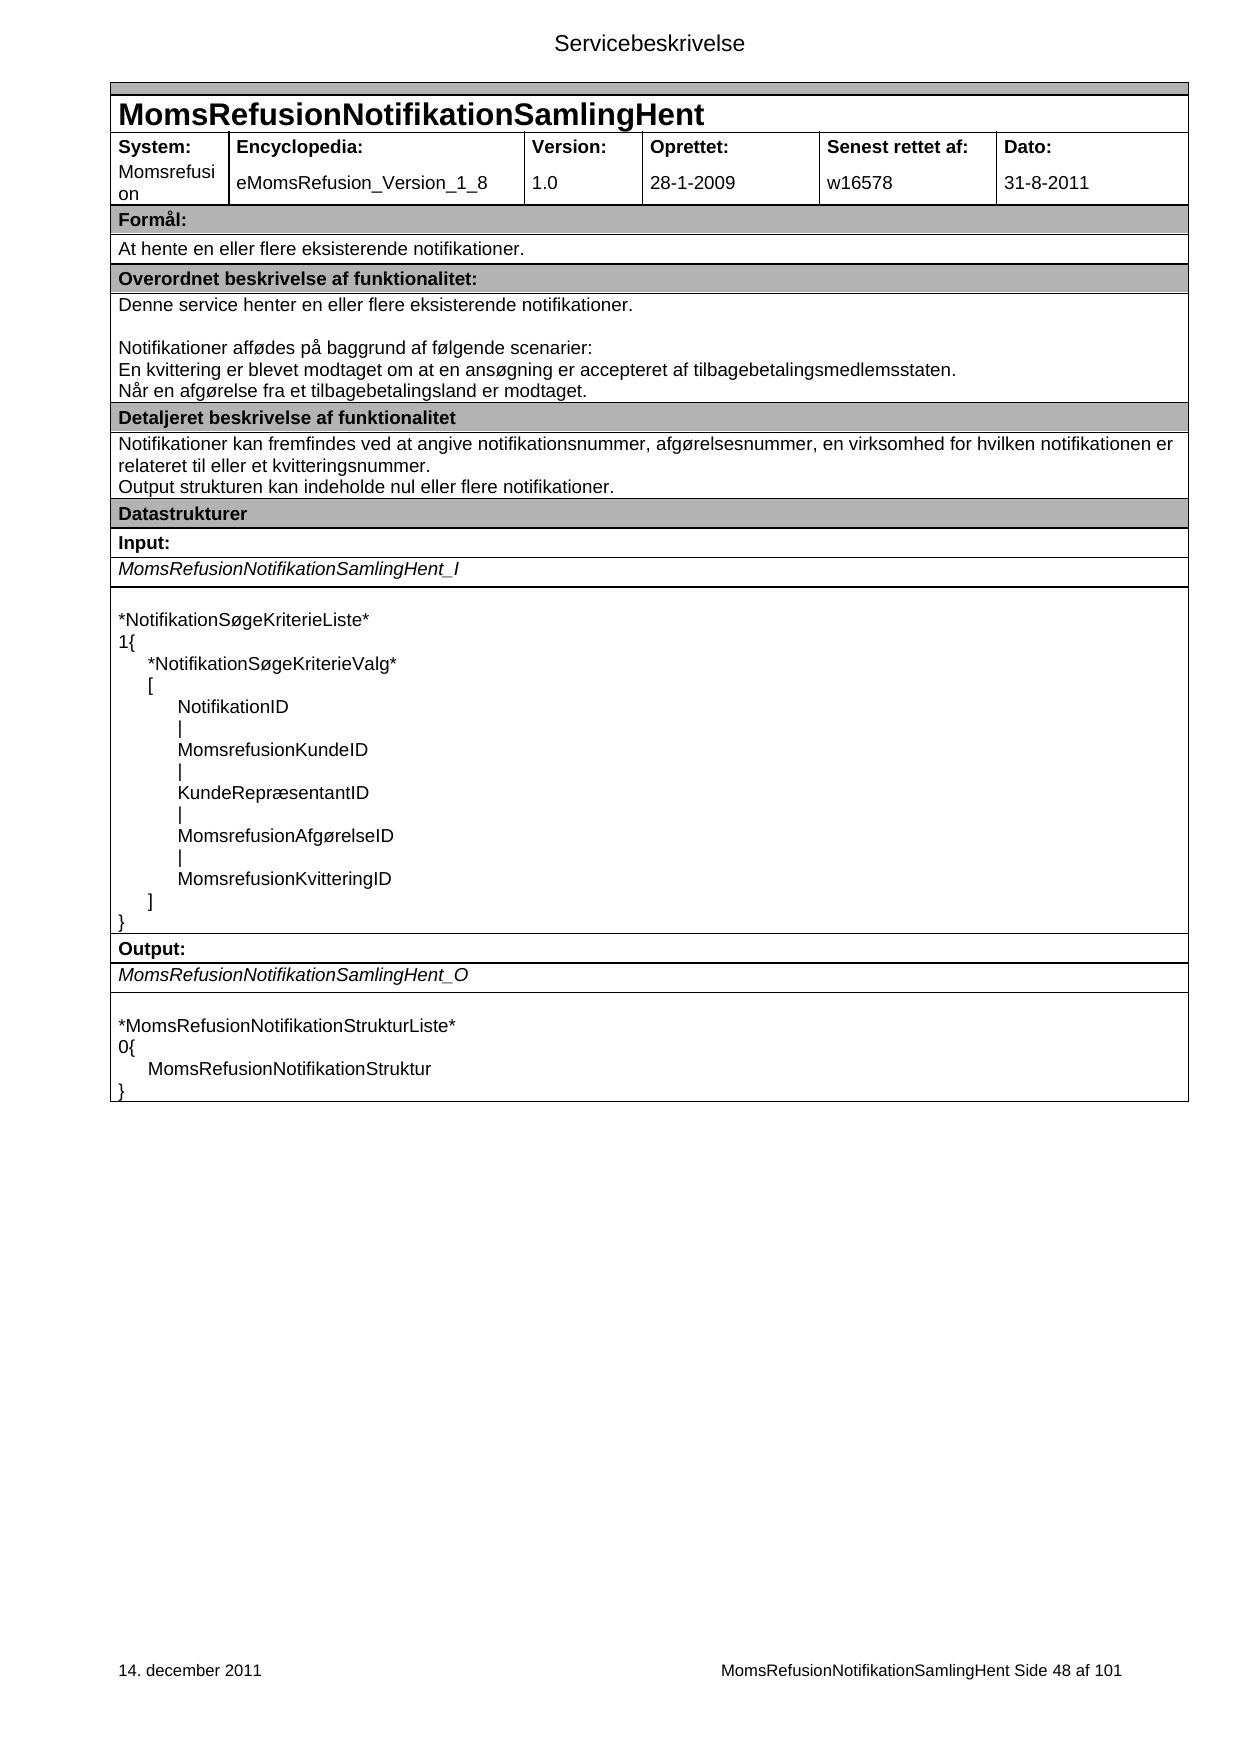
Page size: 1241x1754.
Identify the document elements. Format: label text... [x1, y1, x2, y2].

table_cell MomsRefusionNotifikationSamlingHent_O [111, 964, 1188, 992]
table_cell Momsrefusion [111, 161, 228, 204]
table_cell Version: [525, 133, 642, 161]
table_cell Senest rettet af: [820, 133, 996, 161]
table_cell 28-1-2009 [643, 161, 819, 204]
table_cell *NotifikationSøgeKriterieListe* 1{ *NotifikationSøgeKriterieValg* [ NotifikationID | MomsrefusionKundeID | KundeRepræsentantID | MomsrefusionAfgørelseID | MomsrefusionKvitteringID ] } [111, 588, 1188, 933]
table_header [111, 83, 1188, 94]
table_cell MomsRefusionNotifikationSamlingHent_I [111, 558, 1188, 586]
table_cell At hente en eller flere eksisterende notifikationer. [111, 235, 1188, 263]
table_cell eMomsRefusion_Version_1_8 [230, 161, 524, 204]
table_cell Datastrukturer [111, 499, 1188, 527]
table_cell Denne service henter en eller flere eksisterende notifikationer. Notifikationer affødes på baggrund af følgende scenarier: En kvittering er blevet modtaget om at en ansøgning er accepteret af tilbagebetalingsmedlemsstaten. Når en afgørelse fra et tilbagebetalingsland er modtaget. [111, 294, 1188, 402]
table_cell *MomsRefusionNotifikationStrukturListe* 0{ MomsRefusionNotifikationStruktur } [111, 993, 1188, 1101]
table_cell Formål: [111, 206, 1188, 233]
table_cell 31-8-2011 [997, 161, 1188, 204]
table_cell Oprettet: [643, 133, 819, 161]
table_cell Input: [111, 529, 1188, 557]
table_cell Detaljeret beskrivelse af funktionalitet [111, 403, 1188, 431]
table_cell 1.0 [525, 161, 642, 204]
table_cell MomsRefusionNotifikationSamlingHent [111, 96, 1188, 131]
table_cell w16578 [820, 161, 996, 204]
table_cell Overordnet beskrivelse af funktionalitet: [111, 265, 1188, 292]
table_cell Output: [111, 934, 1188, 962]
table_cell System: [111, 133, 228, 161]
table_cell Encyclopedia: [230, 133, 524, 161]
table_cell Dato: [997, 133, 1188, 161]
table_cell Notifikationer kan fremfindes ved at angive notifikationsnummer, afgørelsesnummer, en virksomhed for hvilken notifikationen er relateret til eller et kvitteringsnummer. Output strukturen kan indeholde nul eller flere notifikationer. [111, 433, 1188, 498]
